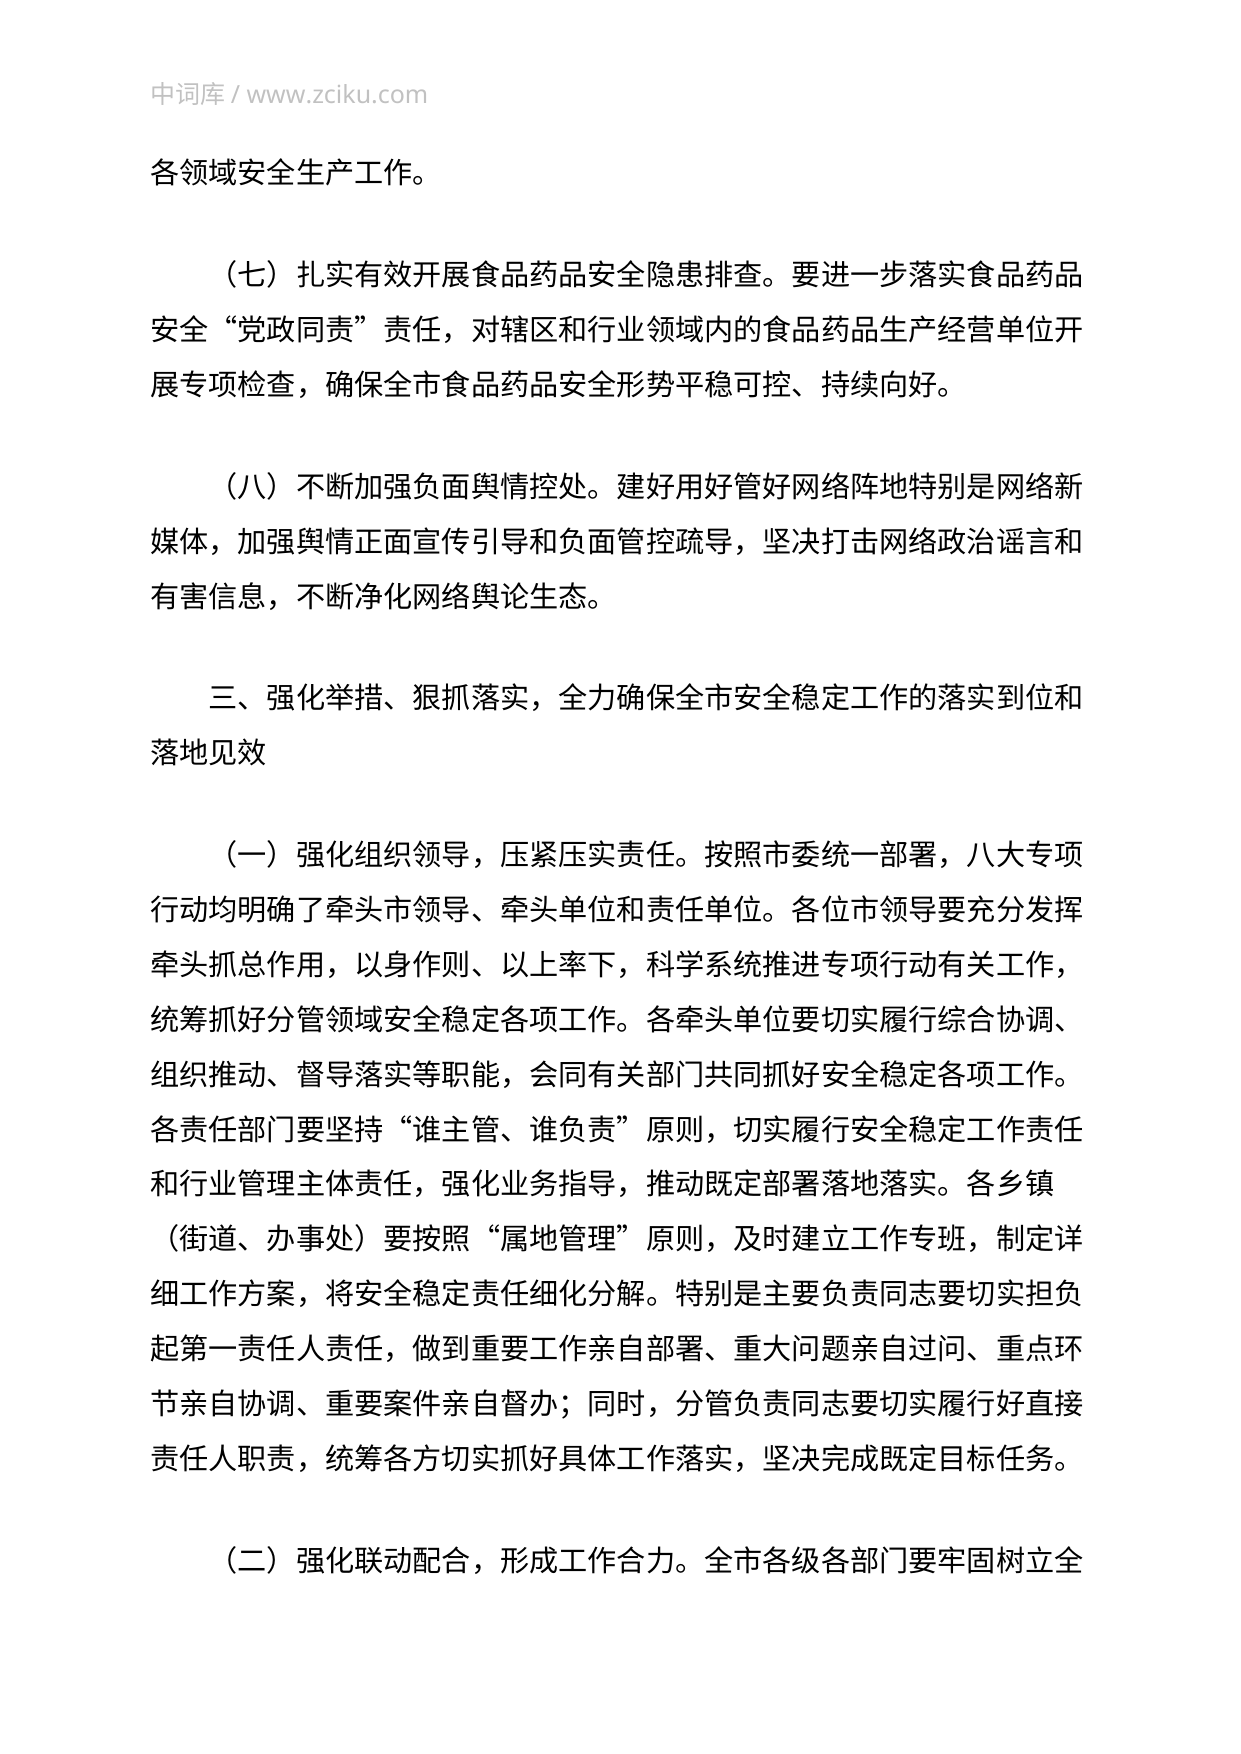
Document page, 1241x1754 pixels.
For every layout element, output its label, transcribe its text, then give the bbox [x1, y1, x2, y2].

text （八）不断加强负面舆情控处。建好用好管好网络阵地特别是网络新媒体，加强舆情正面宣传引导和负面管控疏导，坚决打击网络政治谣言和有害信息，不断净化网络舆论生态。 [150, 463, 1090, 615]
text 三、强化举措、狠抓落实，全力确保全市安全稳定工作的落实到位和落地见效 [150, 675, 1090, 772]
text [150, 150, 1090, 192]
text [150, 1537, 1090, 1579]
text （一）强化组织领导，压紧压实责任。按照市委统一部署，八大专项行动均明确了牵头市领导、牵头单位和责任单位。各位市领导要充分发挥牵头抓总作用，以身作则、以上率下，科学系统推进专项行动有关工作，统筹抓好分管领域安全稳定各项工作。各牵头单位要切实履行综合协调、组织推动、督导落实等职能，会同有关部门共同抓好安全稳定各项工作。各责任部门要坚持“谁主管、谁负责”原则，切实履行安全稳定工作责任和行业管理主体责任，强化业务指导，推动既定部署落地落实。各乡镇（街道、办事处）要按照“属地管理”原则，及时建立工作专班，制定详细工作方案，将安全稳定责任细化分解。特别是主要负责同志要切实担负起第一责任人责任，做到重要工作亲自部署、重大问题亲自过问、重点环节亲自协调、重要案件亲自督办；同时，分管负责同志要切实履行好直接责任人职责，统筹各方切实抓好具体工作落实，坚决完成既定目标任务。 [150, 832, 1090, 1478]
text （七）扎实有效开展食品药品安全隐患排查。要进一步落实食品药品安全“党政同责”责任，对辖区和行业领域内的食品药品生产经营单位开展专项检查，确保全市食品药品安全形势平稳可控、持续向好。 [150, 252, 1090, 404]
